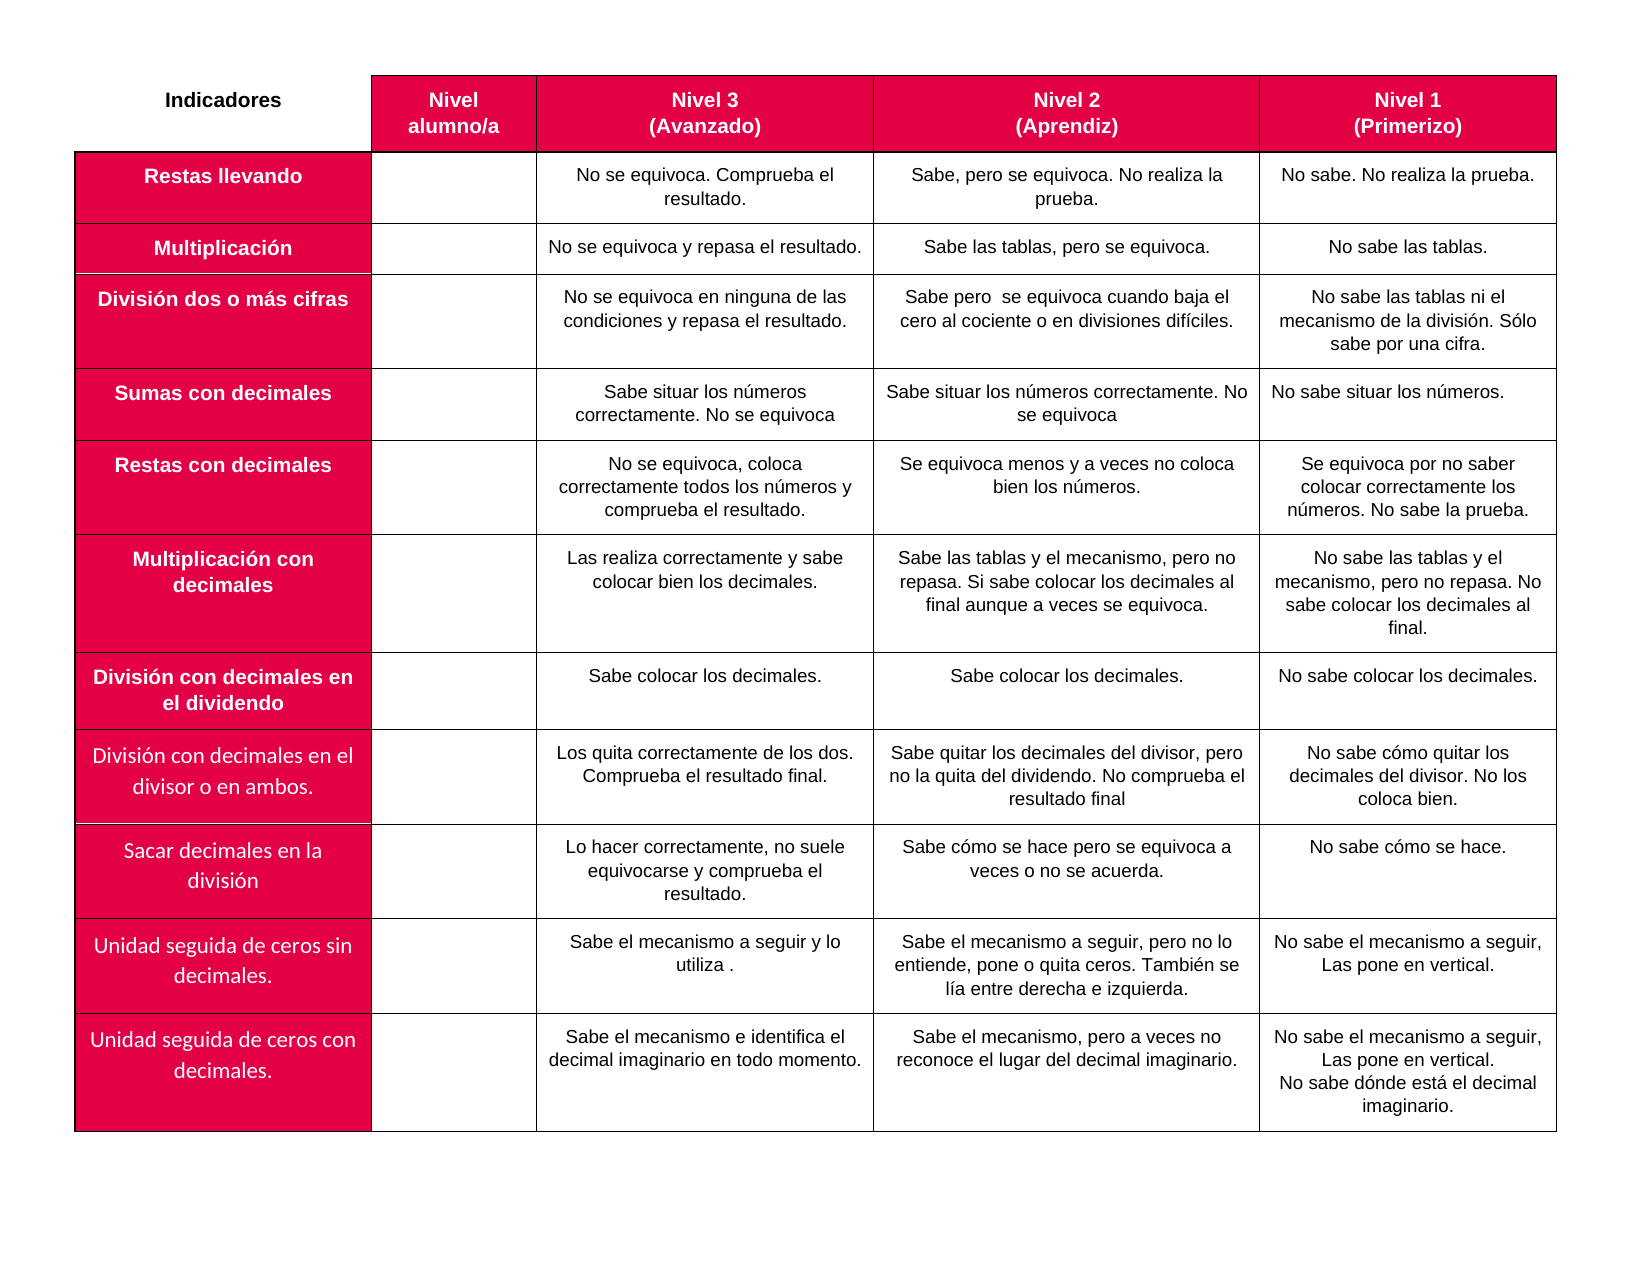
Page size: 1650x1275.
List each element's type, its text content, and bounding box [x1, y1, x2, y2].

table_cell Sabe el mecanismo, pero a veces no reconoce el lugar del decimal imaginario. [874, 1014, 1259, 1131]
table_cell Sabe situar los números correctamente. No se equivoca [537, 369, 873, 440]
table_cell Sacar decimales en la división [76, 825, 371, 918]
table_header Indicadores [75, 75, 371, 151]
table_cell Sabe quitar los decimales del divisor, pero no la quita del dividendo. No comprueba el resultado final [874, 730, 1259, 823]
table_cell Sabe pero se equivoca cuando baja el cero al cociente o en divisiones difíciles. [874, 275, 1259, 368]
table_cell [372, 535, 536, 652]
table_cell No sabe. No realiza la prueba. [1260, 153, 1556, 223]
table_cell División con decimales en el dividendo [76, 653, 371, 729]
table_cell Sumas con decimales [76, 369, 371, 440]
table_cell No se equivoca. Comprueba el resultado. [537, 153, 873, 223]
table_cell No sabe las tablas y el mecanismo, pero no repasa. No sabe colocar los decimales al final. [1260, 535, 1556, 652]
table_cell Sabe las tablas, pero se equivoca. [874, 224, 1259, 273]
table_cell Sabe situar los números correctamente. No se equivoca [874, 369, 1259, 440]
table_cell Sabe colocar los decimales. [874, 653, 1259, 729]
table_cell [372, 224, 536, 273]
table_cell División con decimales en el divisor o en ambos. [76, 730, 371, 823]
table_header Nivel alumno/a [372, 76, 536, 151]
table_cell Multiplicación con decimales [76, 535, 371, 652]
table_cell Se equivoca por no saber colocar correctamente los números. No sabe la prueba. [1260, 441, 1556, 534]
table_cell Sabe colocar los decimales. [537, 653, 873, 729]
table_cell Se equivoca menos y a veces no coloca bien los números. [874, 441, 1259, 534]
table_cell Los quita correctamente de los dos. Comprueba el resultado final. [537, 730, 873, 823]
table_cell [372, 919, 536, 1013]
table_cell No se equivoca y repasa el resultado. [537, 224, 873, 273]
table_cell Unidad seguida de ceros sin decimales. [76, 919, 371, 1013]
table_cell No sabe el mecanismo a seguir, Las pone en vertical. No sabe dónde está el decimal imaginario. [1260, 1014, 1556, 1131]
table_cell [372, 1014, 536, 1131]
table_header Nivel 3 (Avanzado) [537, 76, 873, 151]
table_cell [372, 825, 536, 918]
table_cell División dos o más cifras [76, 275, 371, 368]
table_cell Sabe las tablas y el mecanismo, pero no repasa. Si sabe colocar los decimales al final aunque a veces se equivoca. [874, 535, 1259, 652]
table_cell [372, 730, 536, 823]
table_cell [372, 153, 536, 223]
table_cell Restas llevando [76, 153, 371, 223]
table_cell [372, 653, 536, 729]
table_cell No sabe cómo se hace. [1260, 825, 1556, 918]
table_cell Sabe el mecanismo a seguir y lo utiliza . [537, 919, 873, 1013]
table_cell [372, 441, 536, 534]
table_cell Sabe el mecanismo e identifica el decimal imaginario en todo momento. [537, 1014, 873, 1131]
table_cell No sabe colocar los decimales. [1260, 653, 1556, 729]
table_cell Lo hacer correctamente, no suele equivocarse y comprueba el resultado. [537, 825, 873, 918]
table_cell Unidad seguida de ceros con decimales. [76, 1014, 371, 1131]
table_cell Las realiza correctamente y sabe colocar bien los decimales. [537, 535, 873, 652]
table_cell No sabe las tablas. [1260, 224, 1556, 273]
table_cell No se equivoca en ninguna de las condiciones y repasa el resultado. [537, 275, 873, 368]
table_cell Restas con decimales [76, 441, 371, 534]
table_cell Sabe el mecanismo a seguir, pero no lo entiende, pone o quita ceros. También se lía entre derecha e izquierda. [874, 919, 1259, 1013]
table_cell Multiplicación [76, 224, 371, 273]
table_cell No sabe cómo quitar los decimales del divisor. No los coloca bien. [1260, 730, 1556, 823]
table_cell No sabe el mecanismo a seguir, Las pone en vertical. [1260, 919, 1556, 1013]
table_cell Sabe, pero se equivoca. No realiza la prueba. [874, 153, 1259, 223]
table_header Nivel 2 (Aprendiz) [874, 76, 1259, 151]
table_header Nivel 1 (Primerizo) [1260, 76, 1556, 151]
table_cell [372, 369, 536, 440]
table_cell No se equivoca, coloca correctamente todos los números y comprueba el resultado. [537, 441, 873, 534]
table_cell Sabe cómo se hace pero se equivoca a veces o no se acuerda. [874, 825, 1259, 918]
table_cell No sabe situar los números. [1260, 369, 1556, 440]
table_cell No sabe las tablas ni el mecanismo de la división. Sólo sabe por una cifra. [1260, 275, 1556, 368]
table_cell [372, 275, 536, 368]
